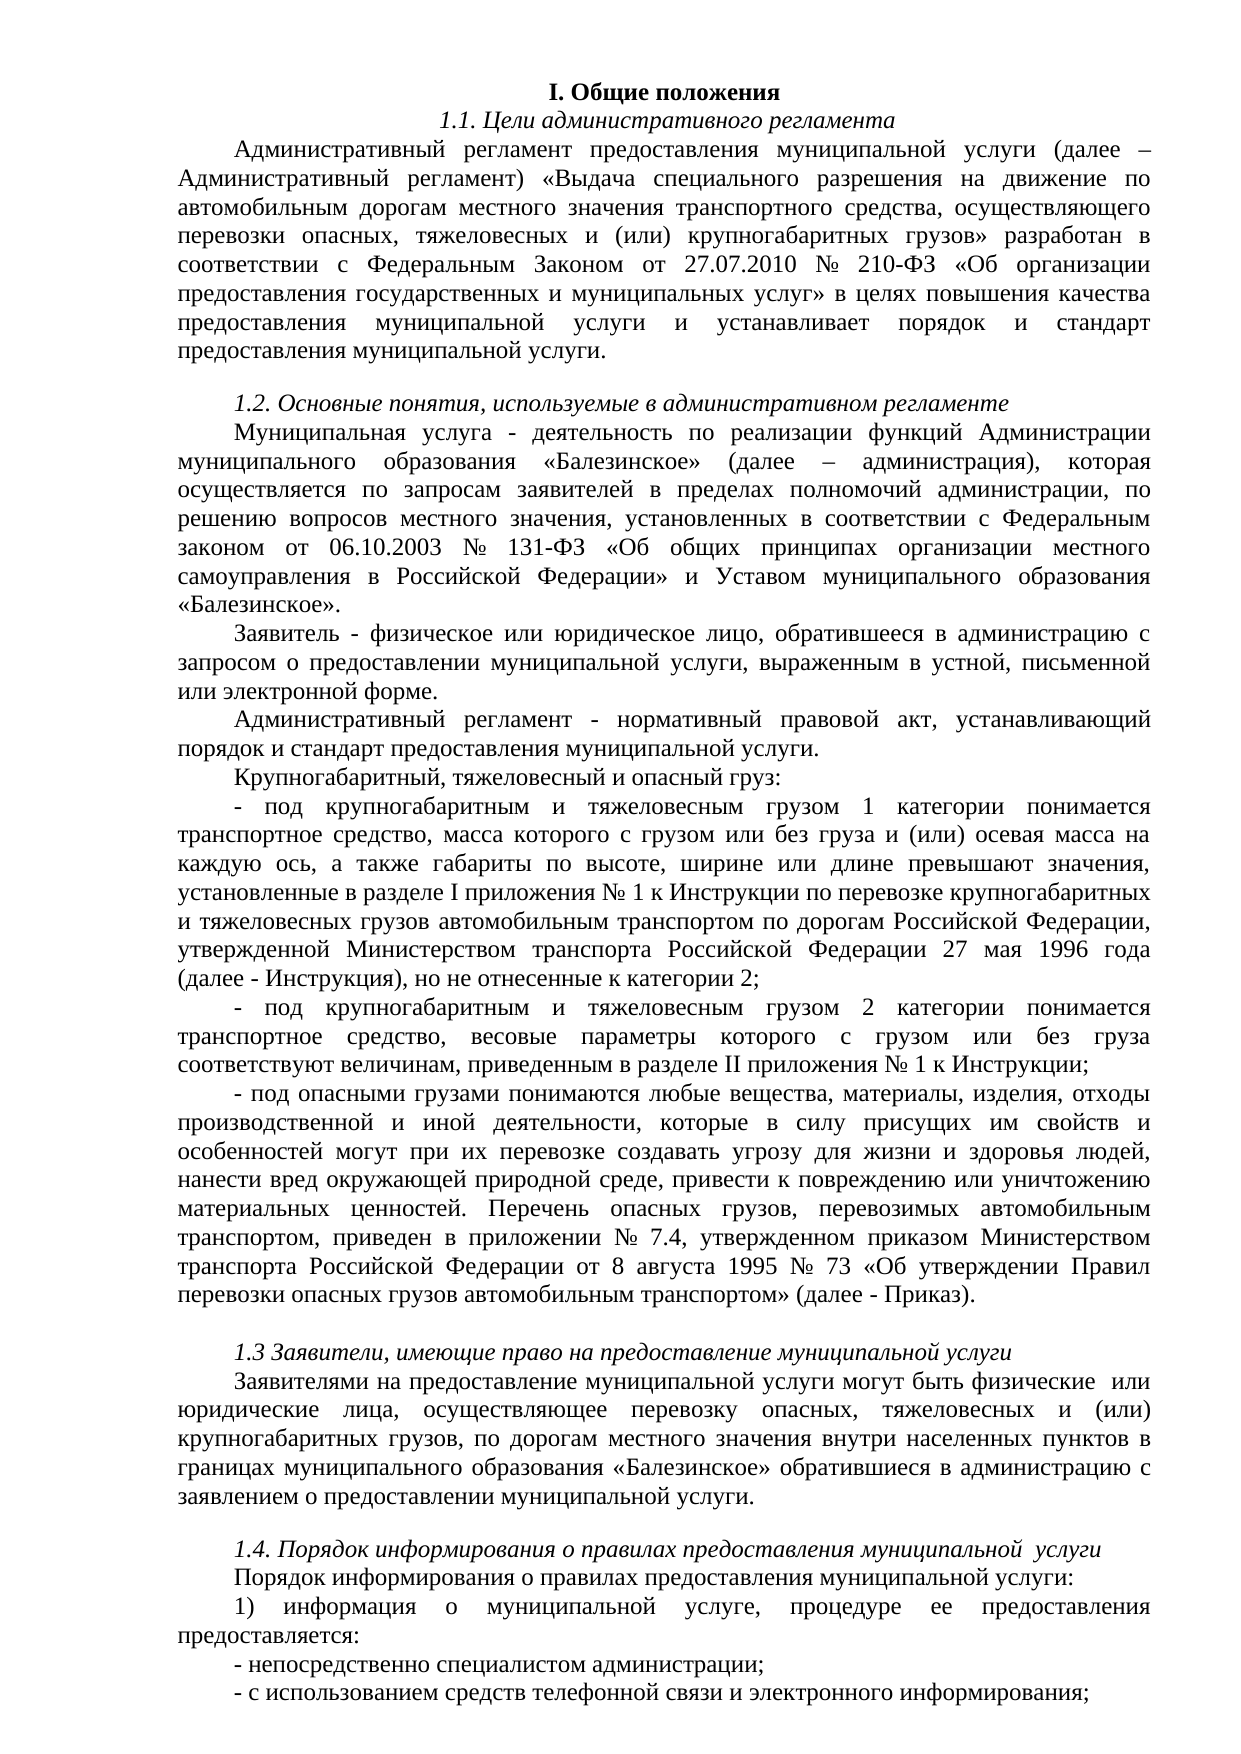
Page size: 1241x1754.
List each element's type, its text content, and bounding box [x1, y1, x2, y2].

text Заявителями на предоставление муниципальной услуги могут быть физические или юридические лица, осуществляющее перевозку опасных, тяжеловесных и (или) крупногабаритных грузов, по дорогам местного значения внутри населенных пунктов в границах муниципального образования «Балезинское» обратившиеся в администрацию с заявлением о предоставлении муниципальной услуги. [177, 1366, 1152, 1509]
text - непосредственно специалистом администрации; [177, 1649, 1152, 1677]
text 1) информация о муниципальной услуге, процедуре ее предоставления предоставляется: [177, 1591, 1152, 1649]
text 1.3 Заявители, имеющие право на предоставление муниципальной услуги [177, 1337, 1152, 1366]
text 1.4. Порядок информирования о правилах предоставления муниципальной услуги [177, 1534, 1152, 1562]
title Административный регламент предоставления муниципальной услуги (далее – Административный регламент) «Выдача специального разрешения на движение по автомобильным дорогам местного значения транспортного средства, осуществляющего перевозки опасных, тяжеловесных и (или) крупногабаритных грузов» разработан в соответствии с Федеральным Законом от 27.07.2010 № 210-ФЗ «Об организации предоставления государственных и муниципальных услуг» в целях повышения качества предоставления муниципальной услуги и устанавливает порядок и стандарт предоставления муниципальной услуги. [177, 134, 1152, 364]
text Административный регламент - нормативный правовой акт, устанавливающий порядок и стандарт предоставления муниципальной услуги. [177, 704, 1152, 762]
text I. Общие положения [177, 77, 1152, 106]
text Порядок информирования о правилах предоставления муниципальной услуги: [177, 1562, 1152, 1591]
text 1.2. Основные понятия, используемые в административном регламенте [177, 388, 1152, 417]
text 1.1. Цели административного регламента [189, 106, 1146, 134]
text - под крупногабаритным и тяжеловесным грузом 1 категории понимается транспортное средство, масса которого с грузом или без груза и (или) осевая масса на каждую ось, а также габариты по высоте, ширине или длине превышают значения, установленные в разделе I приложения № 1 к Инструкции по перевозке крупногабаритных и тяжеловесных грузов автомобильным транспортом по дорогам Российской Федерации, утвержденной Министерством транспорта Российской Федерации 27 мая 1996 года (далее - Инструкция), но не отнесенные к категории 2; [177, 791, 1152, 992]
text - с использованием средств телефонной связи и электронного информирования; [177, 1677, 1152, 1706]
text Заявитель - физическое или юридическое лицо, обратившееся в администрацию с запросом о предоставлении муниципальной услуги, выраженным в устной, письменной или электронной форме. [177, 618, 1152, 704]
text Крупногабаритный, тяжеловесный и опасный груз: [177, 762, 1152, 791]
text - под опасными грузами понимаются любые вещества, материалы, изделия, отходы производственной и иной деятельности, которые в силу присущих им свойств и особенностей могут при их перевозке создавать угрозу для жизни и здоровья людей, нанести вред окружающей природной среде, привести к повреждению или уничтожению материальных ценностей. Перечень опасных грузов, перевозимых автомобильным транспортом, приведен в приложении № 7.4, утвержденном приказом Министерством транспорта Российской Федерации от 8 августа 1995 № 73 «Об утверждении Правил перевозки опасных грузов автомобильным транспортом» (далее - Приказ). [177, 1078, 1152, 1308]
text Муниципальная услуга - деятельность по реализации функций Администрации муниципального образования «Балезинское» (далее – администрация), которая осуществляется по запросам заявителей в пределах полномочий администрации, по решению вопросов местного значения, установленных в соответствии с Федеральным законом от 06.10.2003 № 131-ФЗ «Об общих принципах организации местного самоуправления в Российской Федерации» и Уставом муниципального образования «Балезинское». [177, 417, 1152, 618]
text - под крупногабаритным и тяжеловесным грузом 2 категории понимается транспортное средство, весовые параметры которого с грузом или без груза соответствуют величинам, приведенным в разделе II приложения № 1 к Инструкции; [177, 992, 1152, 1078]
